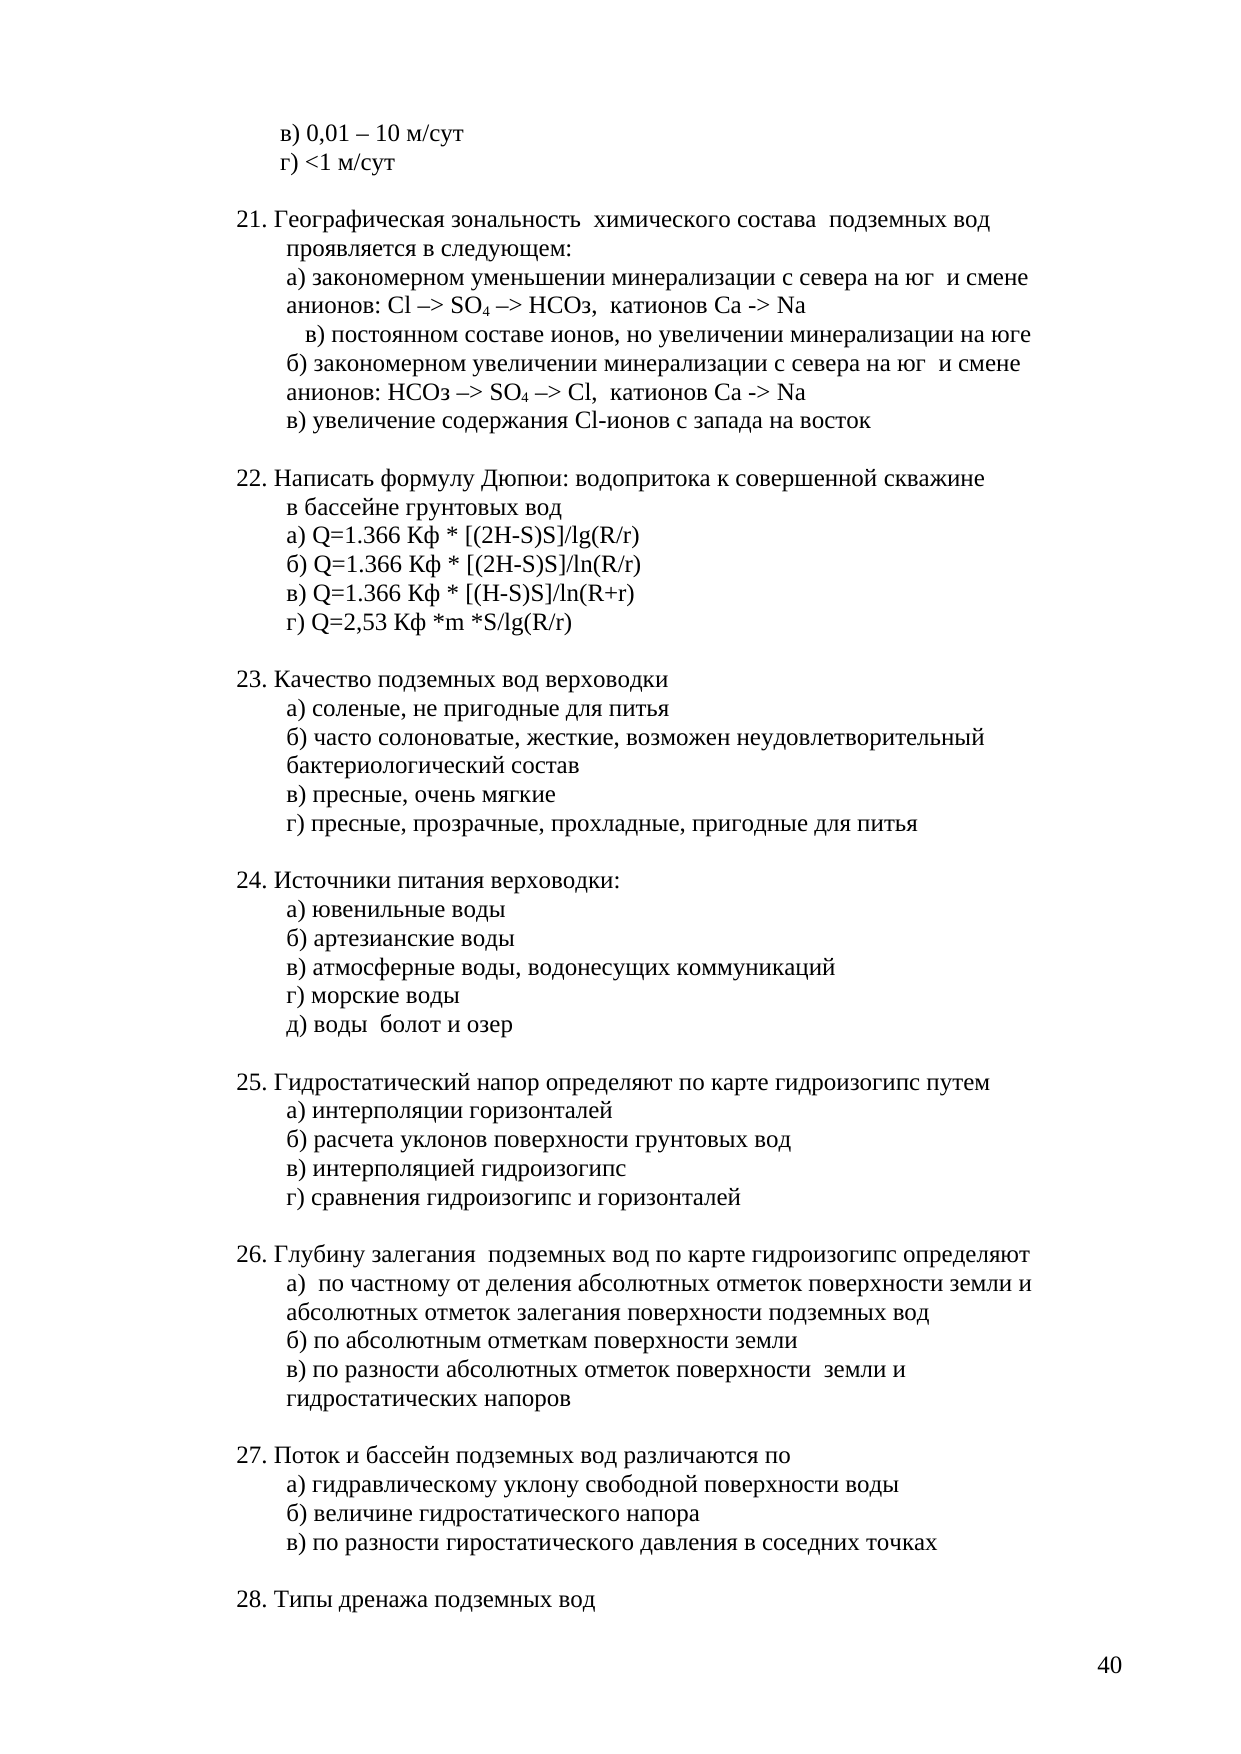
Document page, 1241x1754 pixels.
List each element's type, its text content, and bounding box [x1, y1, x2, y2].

text бактериологический состав [177, 751, 1122, 779]
text в) по разности абсолютных отметок поверхности земли и [177, 1354, 1122, 1383]
text а) закономерном уменьшении минерализации с севера на юг и смене [177, 262, 1122, 291]
text в) атмосферные воды, водонесущих коммуникаций [177, 952, 1122, 981]
text абсолютных отметок залегания поверхности подземных вод [177, 1297, 1122, 1326]
text гидростатических напоров [177, 1383, 1122, 1412]
text 22. Написать формулу Дюпюи: водопритока к совершенной скважине [177, 463, 1122, 492]
text а) гидравлическому уклону свободной поверхности воды [177, 1469, 1122, 1498]
text г) пресные, прозрачные, прохладные, пригодные для питья [177, 808, 1122, 837]
text б) часто солоноватые, жесткие, возможен неудовлетворительный [177, 722, 1122, 751]
text в) постоянном составе ионов, но увеличении минерализации на юге [177, 319, 1122, 348]
text г) морские воды [177, 981, 1122, 1009]
text а) по частному от деления абсолютных отметок поверхности земли и [177, 1268, 1122, 1297]
text анионов: Cl –> SO4 –> НCОз, катионов Са -> Na [177, 291, 1122, 319]
text а) Q=1.366 Кф * [(2H-S)S]/lg(R/r) [177, 521, 1122, 549]
text б) Q=1.366 Кф * [(2H-S)S]/ln(R/r) [177, 549, 1122, 578]
text в) увеличение содержания Cl-ионов с запада на восток [177, 406, 1122, 434]
text 26. Глубину залегания подземных вод по карте гидроизогипс определяют [177, 1239, 1122, 1268]
text в) интерполяцией гидроизогипс [177, 1153, 1122, 1182]
text 25. Гидростатический напор определяют по карте гидроизогипс путем [177, 1067, 1122, 1096]
text а) соленые, не пригодные для питья [177, 693, 1122, 722]
text б) закономерном увеличении минерализации с севера на юг и смене [177, 348, 1122, 377]
text в) 0,01 – 10 м/сут [177, 118, 1122, 147]
text 28. Типы дренажа подземных вод [177, 1584, 1122, 1613]
text б) артезианские воды [177, 923, 1122, 952]
text в бассейне грунтовых вод [177, 492, 1122, 521]
text г) <1 м/сут [177, 147, 1122, 176]
text 23. Качество подземных вод верховодки [177, 664, 1122, 693]
text б) по абсолютным отметкам поверхности земли [177, 1326, 1122, 1354]
text а) ювенильные воды [177, 894, 1122, 923]
text в) пресные, очень мягкие [177, 779, 1122, 808]
text д) воды болот и озер [177, 1009, 1122, 1038]
text в) по разности гиростатического давления в соседних точках [177, 1527, 1122, 1556]
text проявляется в следующем: [177, 233, 1122, 262]
text в) Q=1.366 Кф * [(H-S)S]/ln(R+r) [177, 578, 1122, 607]
text г) Q=2,53 Кф *m *S/lg(R/r) [177, 607, 1122, 636]
text 21. Географическая зональность химического состава подземных вод [177, 204, 1122, 233]
text г) сравнения гидроизогипс и горизонталей [177, 1182, 1122, 1211]
text 27. Поток и бассейн подземных вод различаются по [177, 1441, 1122, 1469]
text 24. Источники питания верховодки: [177, 866, 1122, 894]
text б) величине гидростатического напора [177, 1498, 1122, 1527]
text анионов: НСОз –> SO4 –> Cl, катионов Са -> Na [177, 377, 1122, 406]
text б) расчета уклонов поверхности грунтовых вод [177, 1124, 1122, 1153]
text а) интерполяции горизонталей [177, 1096, 1122, 1124]
